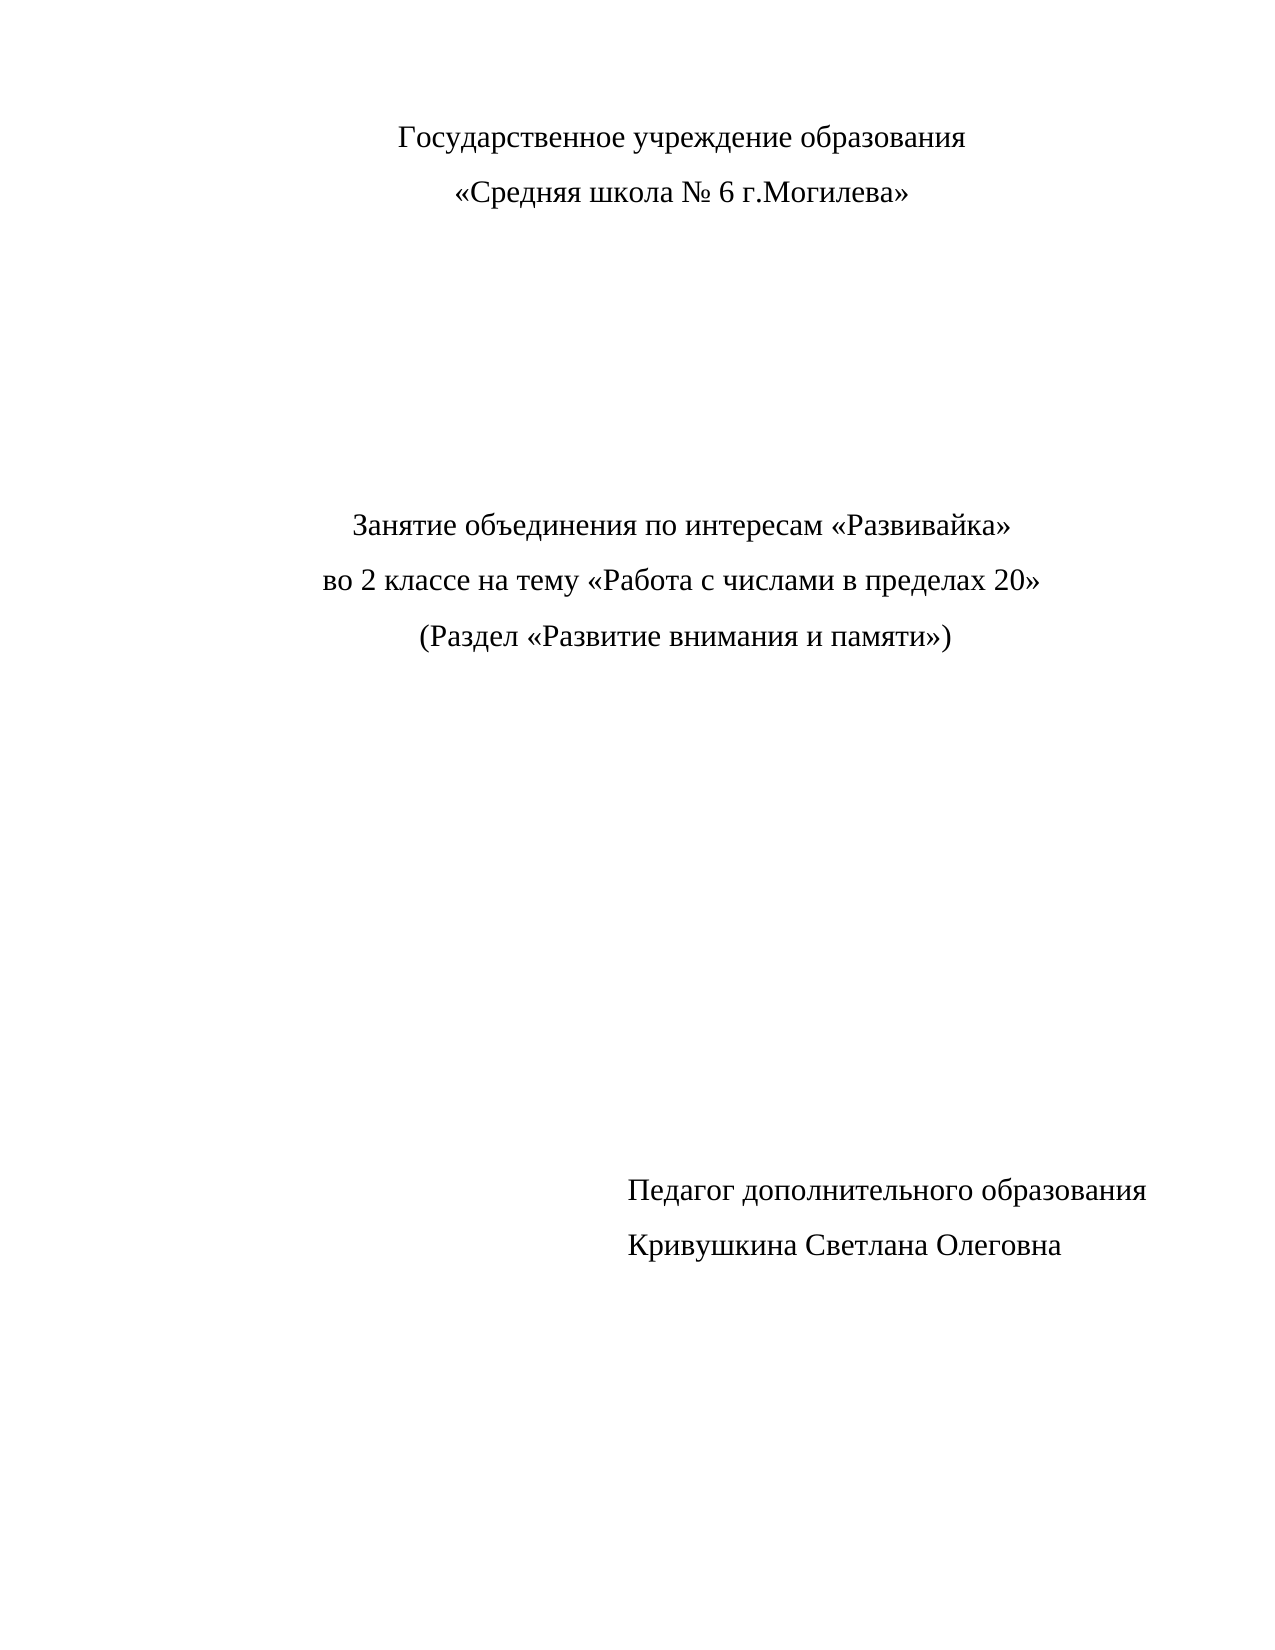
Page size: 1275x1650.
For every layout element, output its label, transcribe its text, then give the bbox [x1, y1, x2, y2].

text «Средняя школа № 6 г.Могилева» [177, 173, 1186, 209]
text во 2 классе на тему «Работа с числами в пределах 20» [177, 561, 1186, 597]
text (Раздел «Развитие внимания и памяти») [177, 617, 1186, 653]
text Кривушкина Светлана Олеговна [627, 1226, 1186, 1262]
text Государственное учреждение образования [177, 118, 1186, 154]
text Занятие объединения по интересам «Развивайка» [177, 506, 1186, 542]
text Педагог дополнительного образования [627, 1171, 1186, 1207]
